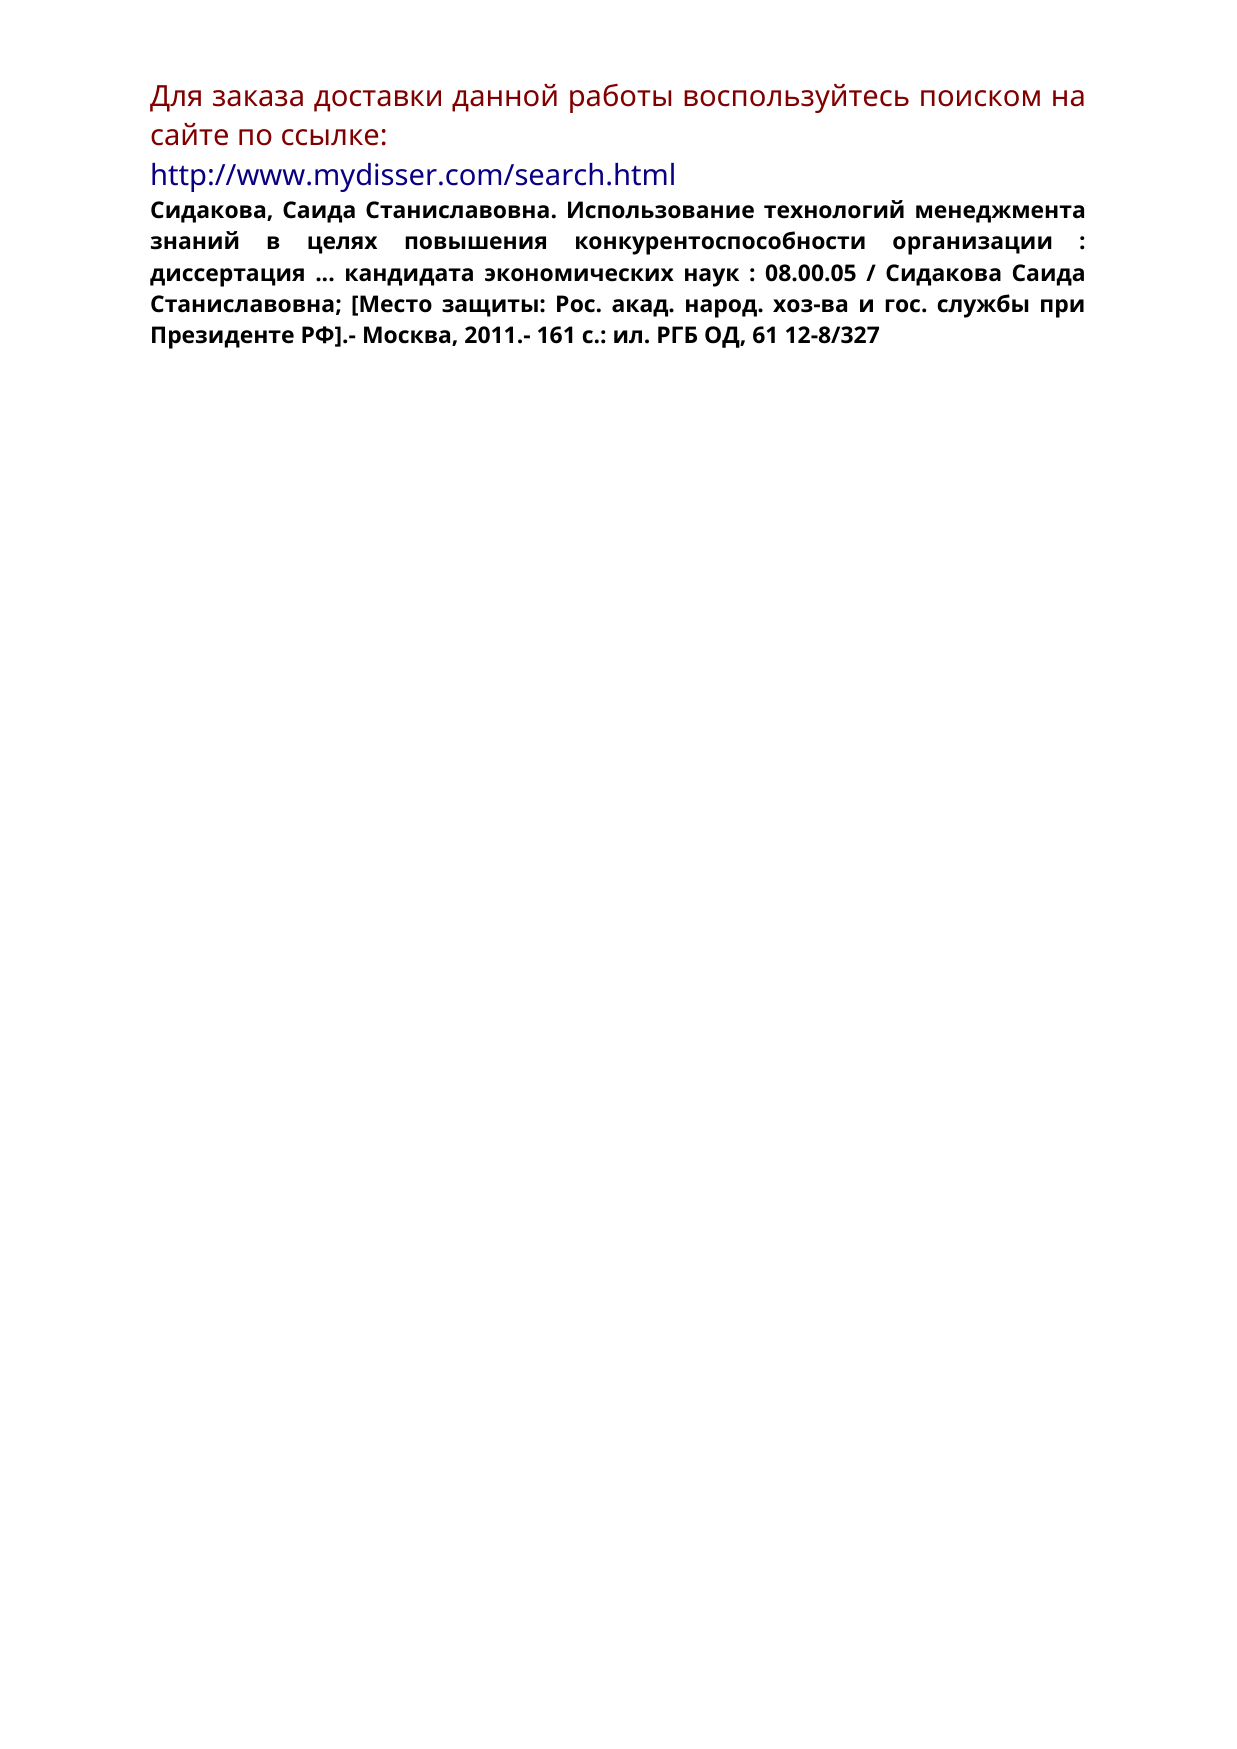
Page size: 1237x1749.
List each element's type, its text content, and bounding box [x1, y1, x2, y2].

text Сидакова, Саида Станиславовна. Использование технологий менеджмента знаний в целях повышения конкурентоспособности организации : диссертация ... кандидата экономических наук : 08.00.05 / Сидакова Саида Станиславовна; [Место защиты: Рос. акад. народ. хоз-ва и гос. службы при Президенте РФ].- Москва, 2011.- 161 с.: ил. РГБ ОД, 61 12-8/327 [150, 194, 1086, 350]
